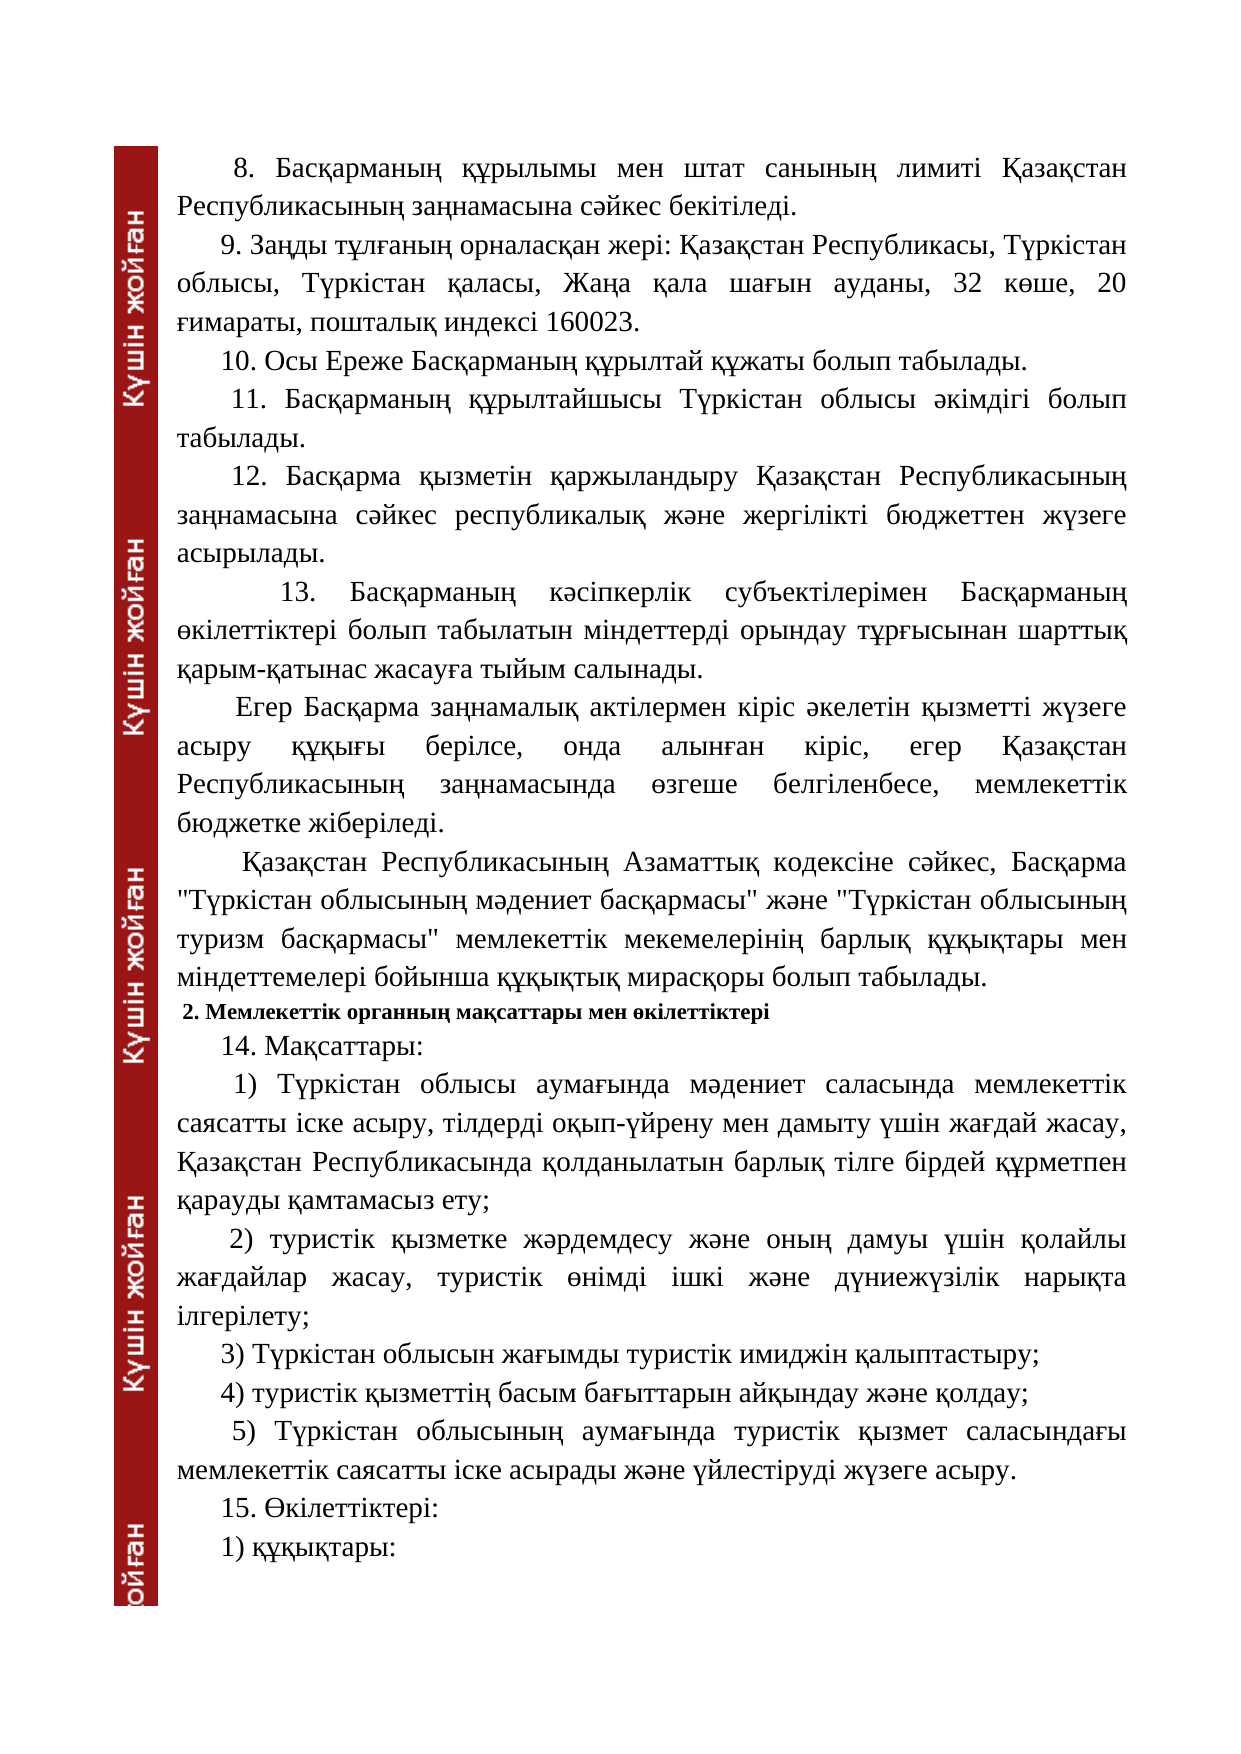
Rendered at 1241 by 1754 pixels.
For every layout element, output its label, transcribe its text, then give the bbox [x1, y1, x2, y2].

picture [114, 1370, 158, 1375]
text 12. Басқарма қызметін қаржыландыру Қазақстан Республикасының заңнамасына сәйкес республикалық және жергілікті бюджеттен жүзеге асырылады. [112, 458, 1128, 569]
picture [114, 1024, 158, 1028]
picture [114, 338, 158, 343]
text 2) туристік қызметке жәрдемдесу және оның дамуы үшін қолайлы жағдайлар жасау, туристік өнімді ішкі және дүниежүзілік нарықта ілгерілету; [112, 1221, 1128, 1331]
text 8. Басқарманың құрылымы мен штат санының лимиті Қазақстан Республикасының заңнамасына сәйкес бекітіледі. [112, 150, 1128, 222]
text 1) құқықтары: [112, 1529, 1128, 1563]
picture [114, 376, 158, 381]
picture [114, 839, 158, 844]
picture [114, 146, 158, 150]
picture [114, 1524, 158, 1529]
text 15. Өкілеттіктері: [112, 1491, 1128, 1524]
picture [114, 222, 158, 227]
picture [114, 1216, 158, 1221]
text Егер Басқарма заңнамалық актілермен кіріс әкелетін қызметті жүзеге асыру құқығы берілсе, онда алынған кіріс, егер Қазақстан Республикасының заңнамасында өзгеше белгіленбесе, мемлекеттік бюджетке жіберіледі. [112, 689, 1128, 839]
text 4) туристік қызметтің басым бағыттарын айқындау және қолдау; [112, 1375, 1128, 1408]
text 2. Мемлекеттік органның мақсаттары мен өкілеттіктері [112, 998, 1128, 1024]
picture [114, 1408, 158, 1413]
text 9. Заңды тұлғаның орналасқан жері: Қазақстан Республикасы, Түркістан облысы, Түркістан қаласы, Жаңа қала шағын ауданы, 32 көше, 20 ғимараты, пошталық индексі 160023. [112, 227, 1128, 338]
picture [114, 993, 158, 998]
picture [114, 1062, 158, 1067]
picture [114, 1486, 158, 1491]
text 1) Түркістан облысы аумағында мәдениет саласында мемлекеттік саясатты іске асыру, тілдерді оқып-үйрену мен дамыту үшін жағдай жасау, Қазақстан Республикасында қолданылатын барлық тілге бірдей құрметпен қарауды қамтамасыз ету; [112, 1067, 1128, 1216]
text 3) Түркістан облысын жағымды туристік имиджін қалыптастыру; [112, 1336, 1128, 1370]
text 14. Мақсаттары: [112, 1028, 1128, 1062]
text 10. Осы Ереже Басқарманың құрылтай құжаты болып табылады. [112, 343, 1128, 376]
picture [114, 453, 158, 458]
text Қазақстан Республикасының Азаматтық кодексіне сәйкес, Басқарма "Түркістан облысының мәдениет басқармасы" және "Түркістан облысының туризм басқармасы" мемлекеттік мекемелерінің барлық құқықтары мен міндеттемелері бойынша құқықтық мирасқоры болып табылады. [112, 844, 1128, 993]
text 11. Басқарманың құрылтайшысы Түркістан облысы әкімдігі болып табылады. [112, 381, 1128, 453]
picture [114, 684, 158, 689]
text 13. Басқарманың кәсіпкерлік субъектілерімен Басқарманың өкілеттіктері болып табылатын міндеттерді орындау тұрғысынан шарттық қарым-қатынас жасауға тыйым салынады. [112, 574, 1128, 684]
picture [114, 569, 158, 574]
text 5) Түркістан облысының аумағында туристік қызмет саласындағы мемлекеттік саясатты іске асырады және үйлестіруді жүзеге асыру. [112, 1413, 1128, 1486]
picture [114, 1331, 158, 1336]
picture [114, 1563, 158, 1606]
